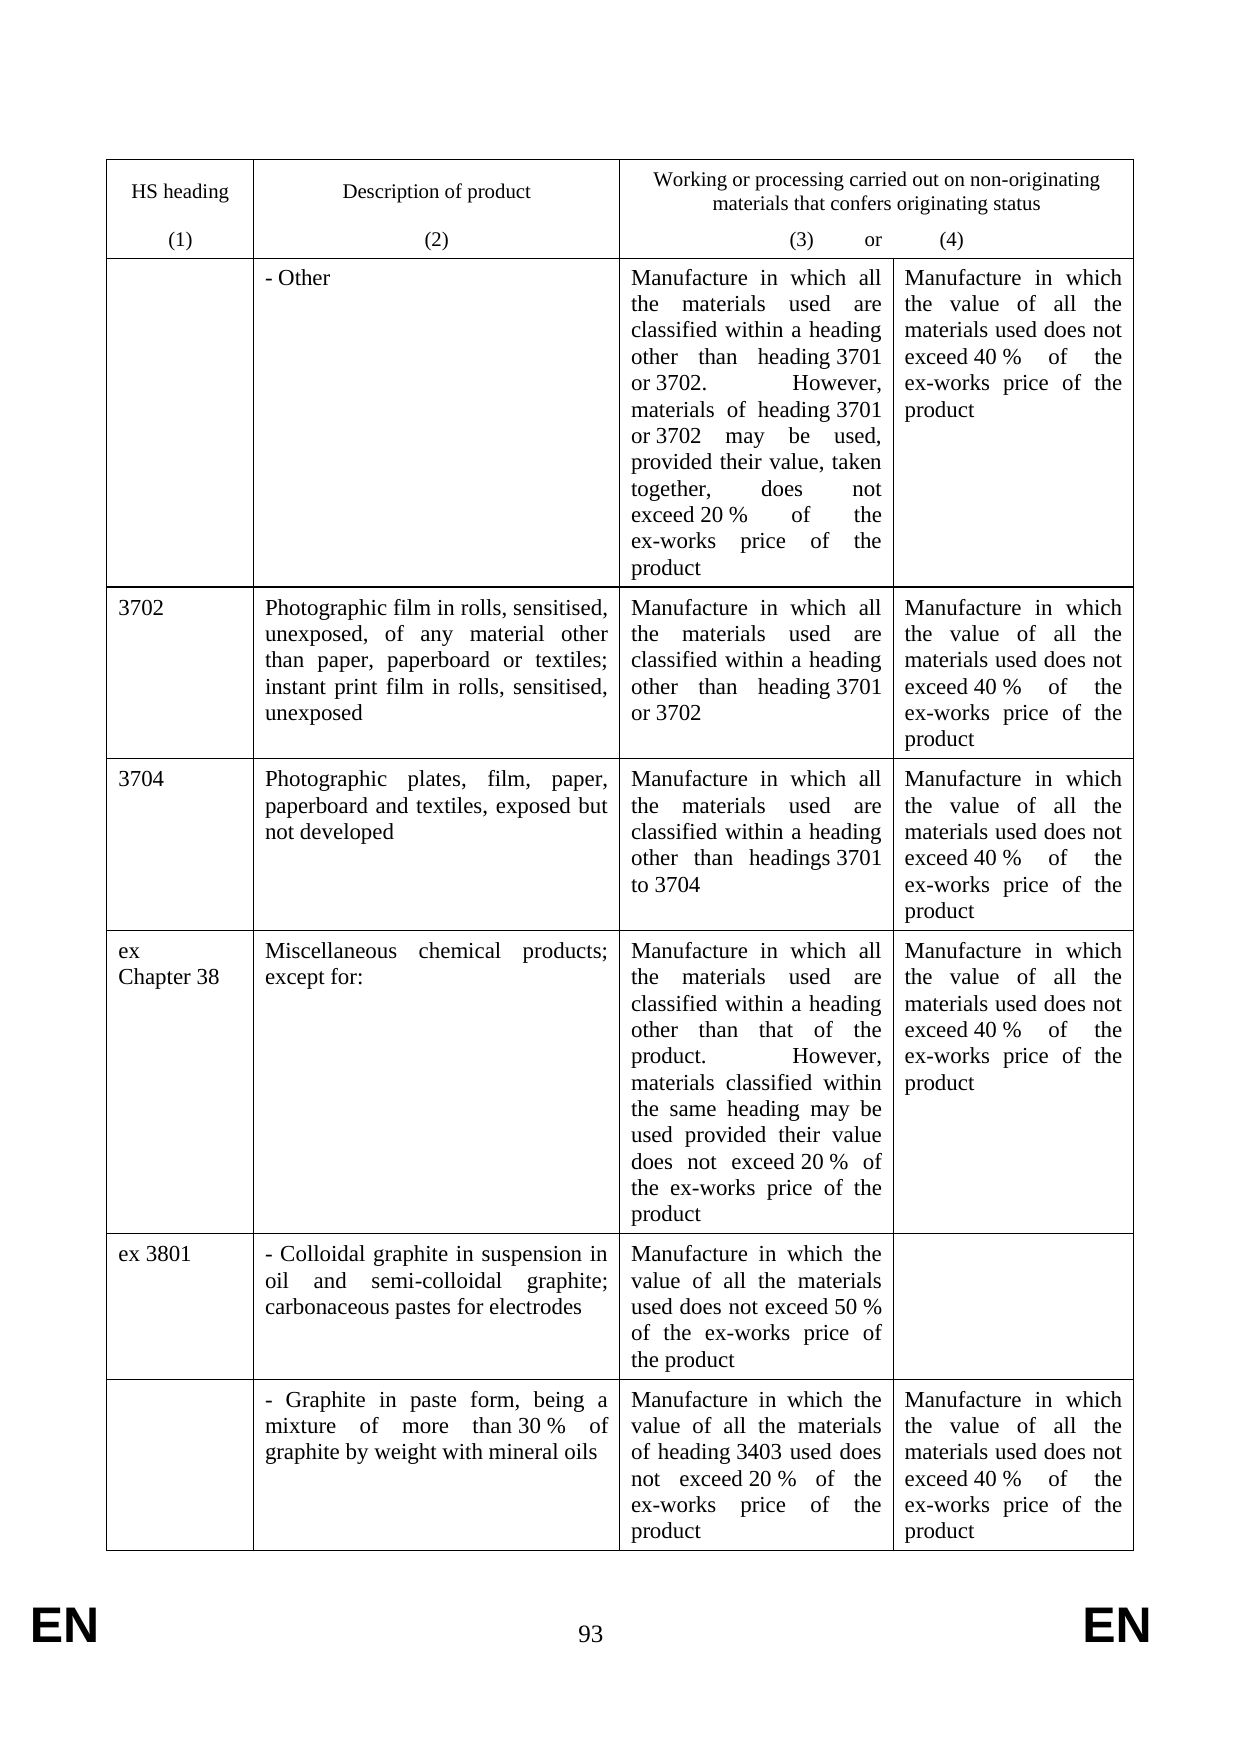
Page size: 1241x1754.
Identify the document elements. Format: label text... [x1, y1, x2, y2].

table_cell Manufacture in which the value of all the materials of heading 3403 used does not exceed 20 % of the ex-works price of the product [620, 1380, 893, 1550]
table_cell [107, 259, 253, 586]
table_cell (1) [107, 221, 253, 258]
table_cell Photographic plates, film, paper, paperboard and textiles, exposed but not developed [254, 759, 619, 930]
table_header Description of product [254, 160, 619, 221]
table_cell Manufacture in which the value of all the materials used does not exceed 40 % of the ex-works price of the product [894, 931, 1133, 1233]
table_cell Manufacture in which all the materials used are classified within a heading other than heading 3701 or 3702. However, materials of heading 3701 or 3702 may be used, provided their value, taken together, does not exceed 20 % of the ex-works price of the product [620, 259, 893, 586]
table_cell Manufacture in which the value of all the materials used does not exceed 40 % of the ex-works price of the product [894, 759, 1133, 930]
table_header HS heading [107, 160, 253, 221]
table_cell (2) [254, 221, 619, 258]
table_cell Manufacture in which the value of all the materials used does not exceed 50 % of the ex-works price of the product [620, 1234, 893, 1378]
table_cell 3702 [107, 588, 253, 758]
table_cell Miscellaneous chemical products; except for: [254, 931, 619, 1233]
table_cell Manufacture in which the value of all the materials used does not exceed 40 % of the ex-works price of the product [894, 588, 1133, 758]
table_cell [894, 259, 1133, 586]
table_cell 3704 [107, 759, 253, 930]
table_cell ex Chapter 38 [107, 931, 253, 1233]
table_cell - Other [254, 259, 619, 586]
table_cell Manufacture in which all the materials used are classified within a heading other than headings 3701 to 3704 [620, 759, 893, 930]
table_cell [894, 1380, 1133, 1550]
table_cell ex 3801 [107, 1234, 253, 1378]
table_header Working or processing carried out on non-originating materials that confers originating status [620, 160, 1133, 221]
table_cell - Colloidal graphite in suspension in oil and semi-colloidal graphite; carbonaceous pastes for electrodes [254, 1234, 619, 1378]
table_cell [894, 1234, 1133, 1378]
table_cell (3) or (4) [620, 221, 1133, 258]
table_cell [107, 1380, 253, 1550]
table_cell Manufacture in which all the materials used are classified within a heading other than heading 3701 or 3702 [620, 588, 893, 758]
table_cell Manufacture in which all the materials used are classified within a heading other than that of the product. However, materials classified within the same heading may be used provided their value does not exceed 20 % of the ex-works price of the product [620, 931, 893, 1233]
table_cell - Graphite in paste form, being a mixture of more than 30 % of graphite by weight with mineral oils [254, 1380, 619, 1550]
table_cell Photographic film in rolls, sensitised, unexposed, of any material other than paper, paperboard or textiles; instant print film in rolls, sensitised, unexposed [254, 588, 619, 758]
